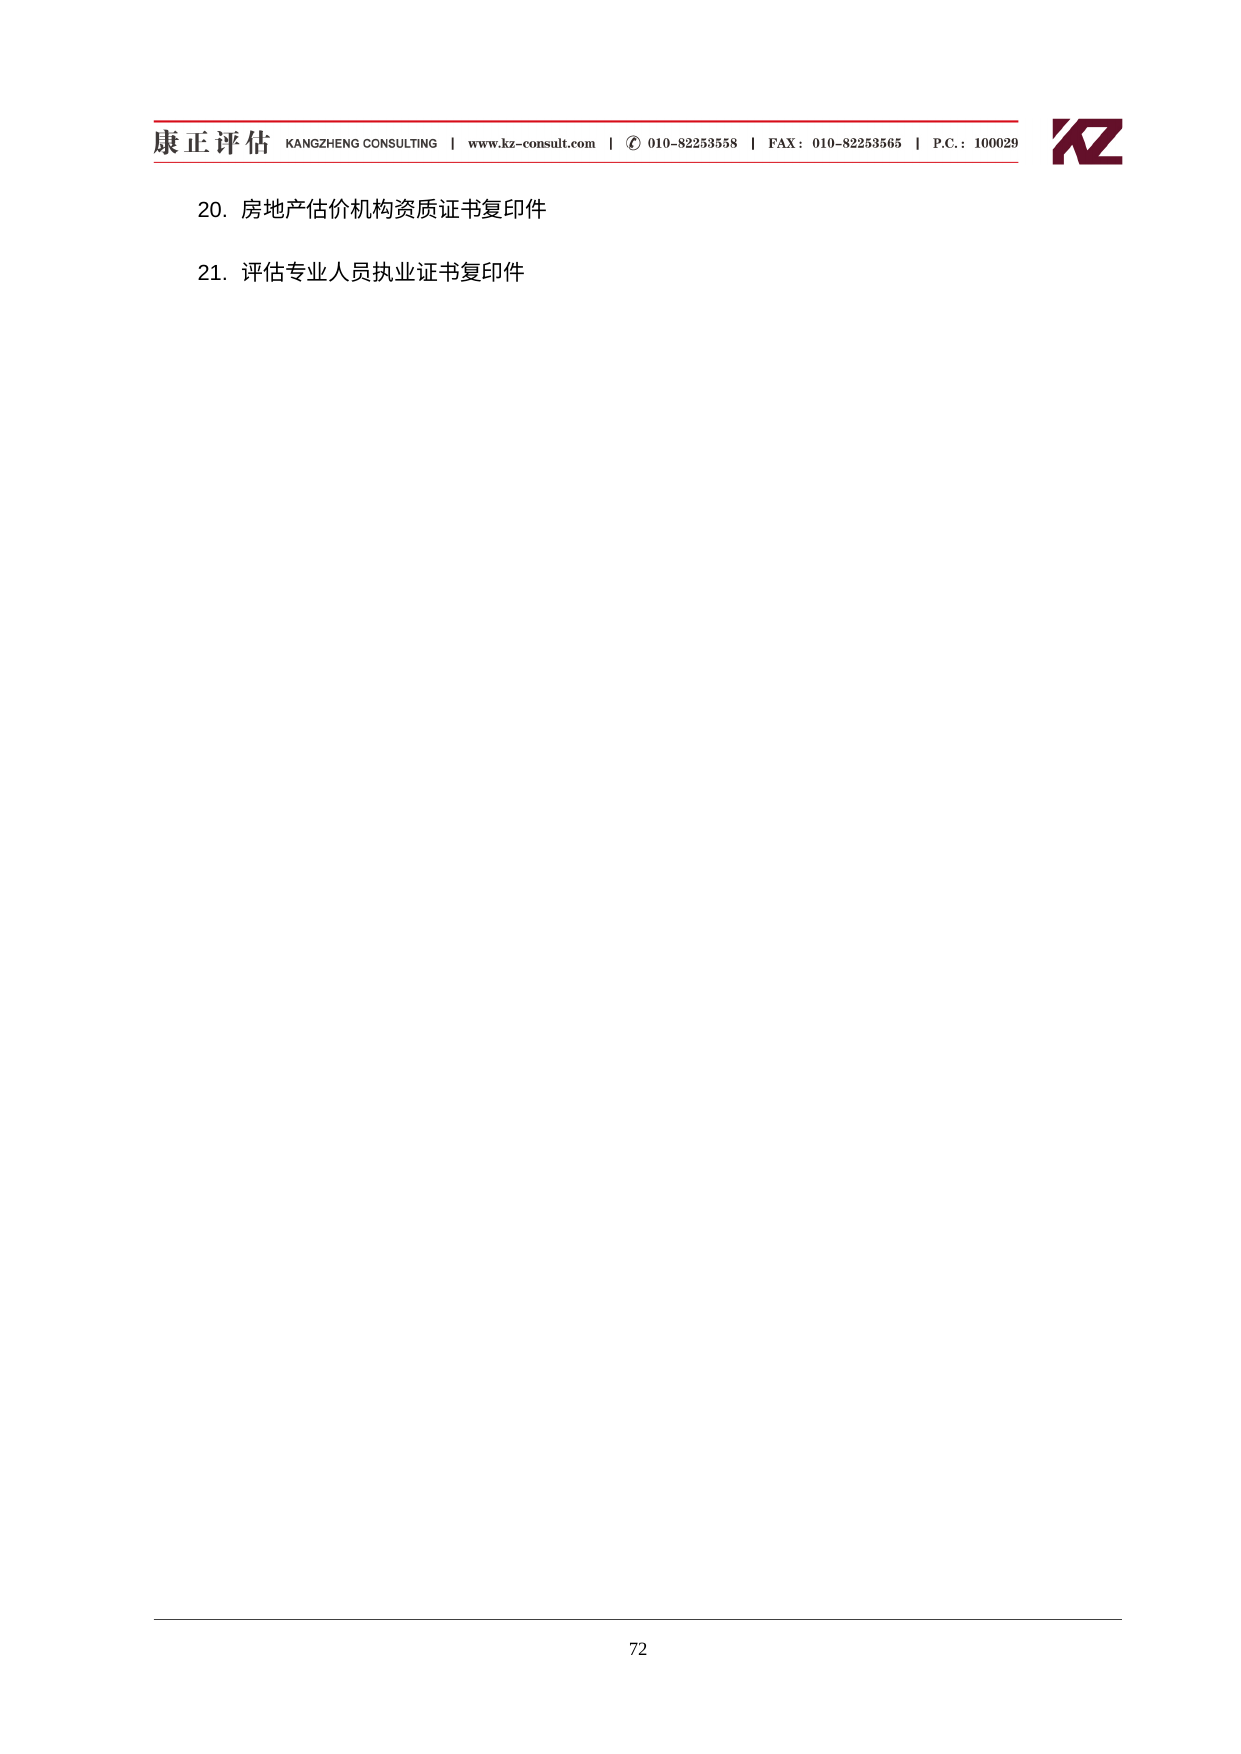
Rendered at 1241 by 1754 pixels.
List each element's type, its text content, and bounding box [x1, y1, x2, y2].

list 房地产估价机构资质证书复印件 [197, 192, 1122, 224]
picture [153, 118, 1123, 165]
list 评估专业人员执业证书复印件 [197, 255, 1122, 287]
